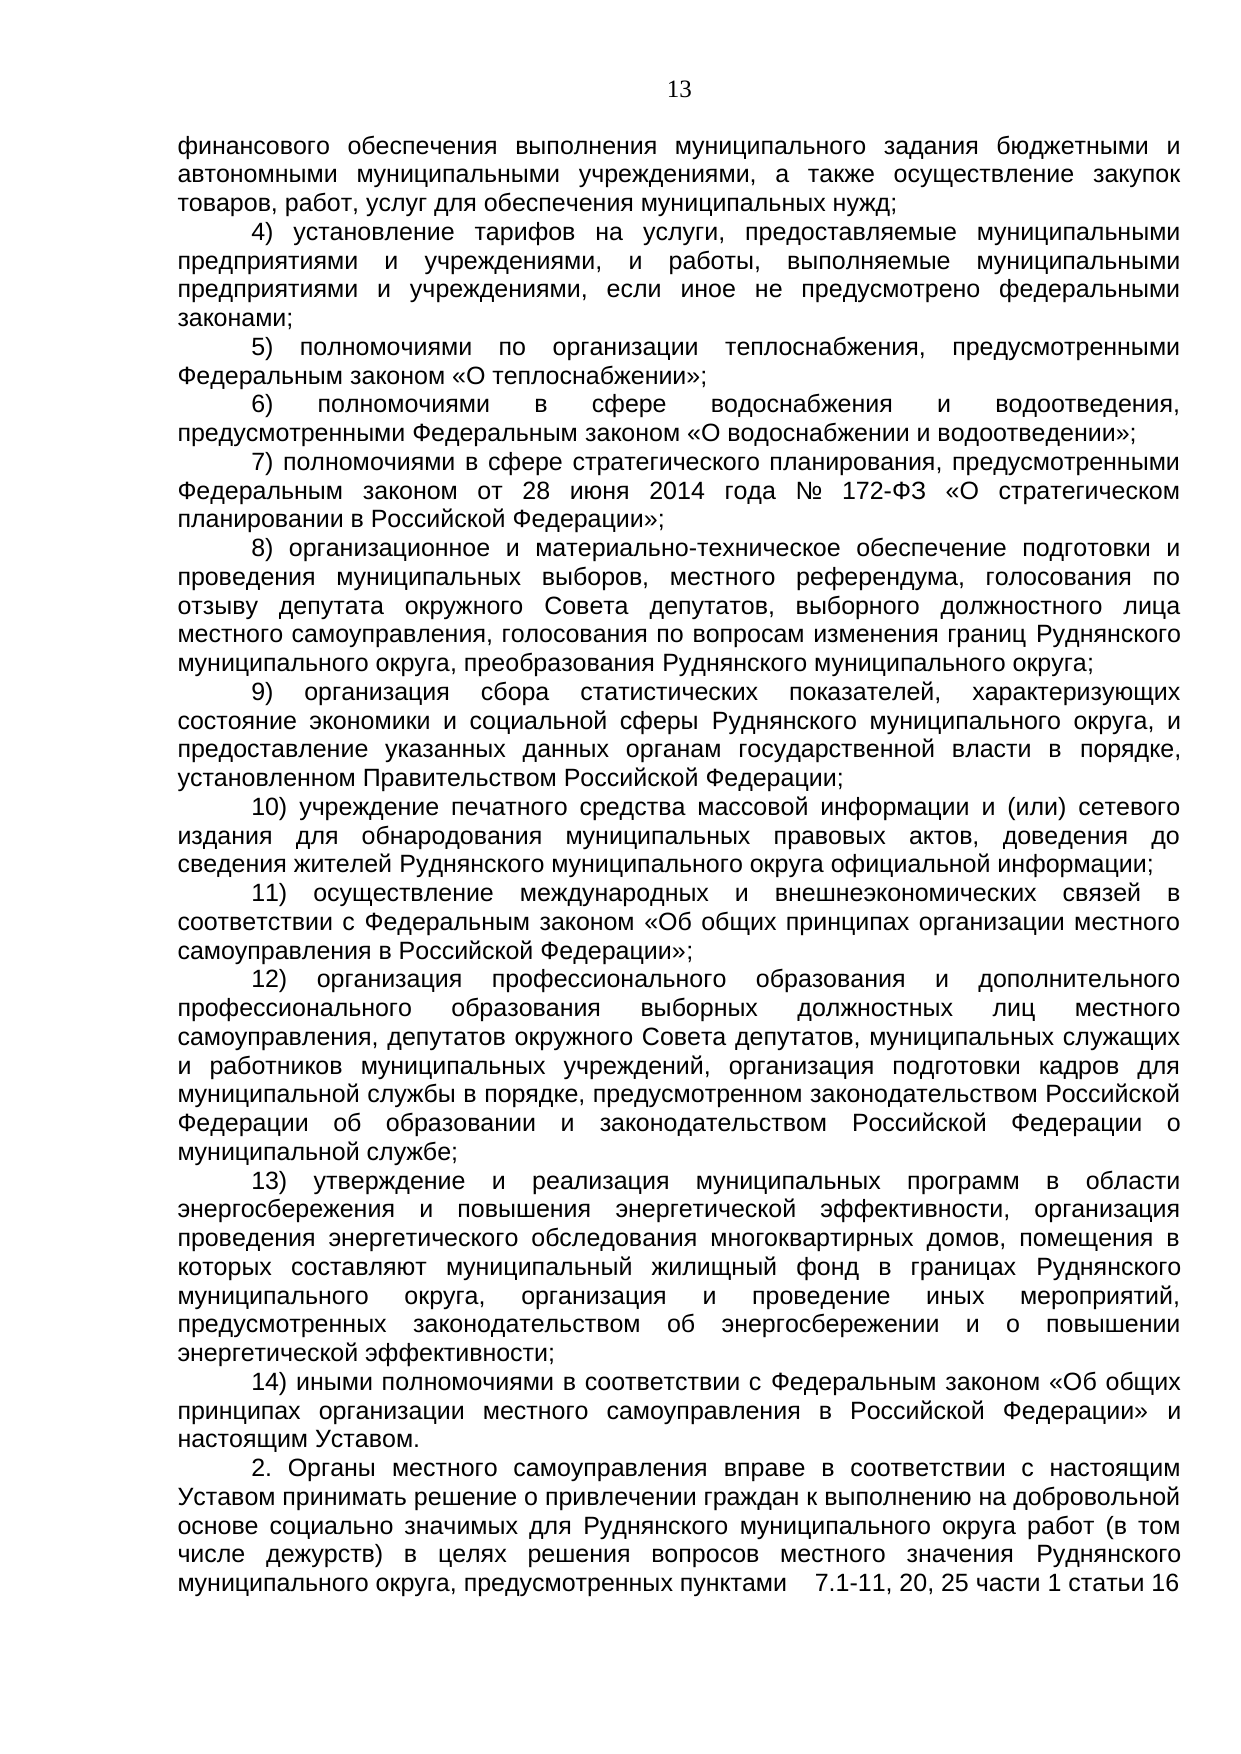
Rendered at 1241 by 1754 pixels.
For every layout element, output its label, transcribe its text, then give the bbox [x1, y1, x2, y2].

text 6) полномочиями в сфере водоснабжения и водоотведения, предусмотренными Федеральным законом «О водоснабжении и водоотведении»; [177, 389, 1181, 447]
text 9) организация сбора статистических показателей, характеризующих состояние экономики и социальной сферы Руднянского муниципального округа, и предоставление указанных данных органам государственной власти в порядке, установленном Правительством Российской Федерации; [177, 677, 1181, 792]
text 8) организационное и материально-техническое обеспечение подготовки и проведения муниципальных выборов, местного референдума, голосования по отзыву депутата окружного Совета депутатов, выборного должностного лица местного самоуправления, голосования по вопросам изменения границ Руднянского муниципального округа, преобразования Руднянского муниципального округа; [177, 533, 1181, 677]
text 14) иными полномочиями в соответствии с Федеральным законом «Об общих принципах организации местного самоуправления в Российской Федерации» и настоящим Уставом. [177, 1367, 1181, 1453]
text 11) осуществление международных и внешнеэкономических связей в соответствии с Федеральным законом «Об общих принципах организации местного самоуправления в Российской Федерации»; [177, 878, 1181, 964]
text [177, 1453, 1181, 1597]
text 4) установление тарифов на услуги, предоставляемые муниципальными предприятиями и учреждениями, и работы, выполняемые муниципальными предприятиями и учреждениями, если иное не предусмотрено федеральными законами; [177, 217, 1181, 332]
text 7) полномочиями в сфере стратегического планирования, предусмотренными Федеральным законом от 28 июня 2014 года № 172-ФЗ «О стратегическом планировании в Российской Федерации»; [177, 447, 1181, 533]
text 5) полномочиями по организации теплоснабжения, предусмотренными Федеральным законом «О теплоснабжении»; [177, 332, 1181, 389]
text 10) учреждение печатного средства массовой информации и (или) сетевого издания для обнародования муниципальных правовых актов, доведения до сведения жителей Руднянского муниципального округа официальной информации; [177, 792, 1181, 878]
text 12) организация профессионального образования и дополнительного профессионального образования выборных должностных лиц местного самоуправления, депутатов окружного Совета депутатов, муниципальных служащих и работников муниципальных учреждений, организация подготовки кадров для муниципальной службы в порядке, предусмотренном законодательством Российской Федерации об образовании и законодательством Российской Федерации о муниципальной службе; [177, 964, 1181, 1166]
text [177, 131, 1181, 217]
text 13) утверждение и реализация муниципальных программ в области энергосбережения и повышения энергетической эффективности, организация проведения энергетического обследования многоквартирных домов, помещения в которых составляют муниципальный жилищный фонд в границах Руднянского муниципального округа, организация и проведение иных мероприятий, предусмотренных законодательством об энергосбережении и о повышении энергетической эффективности; [177, 1166, 1181, 1367]
